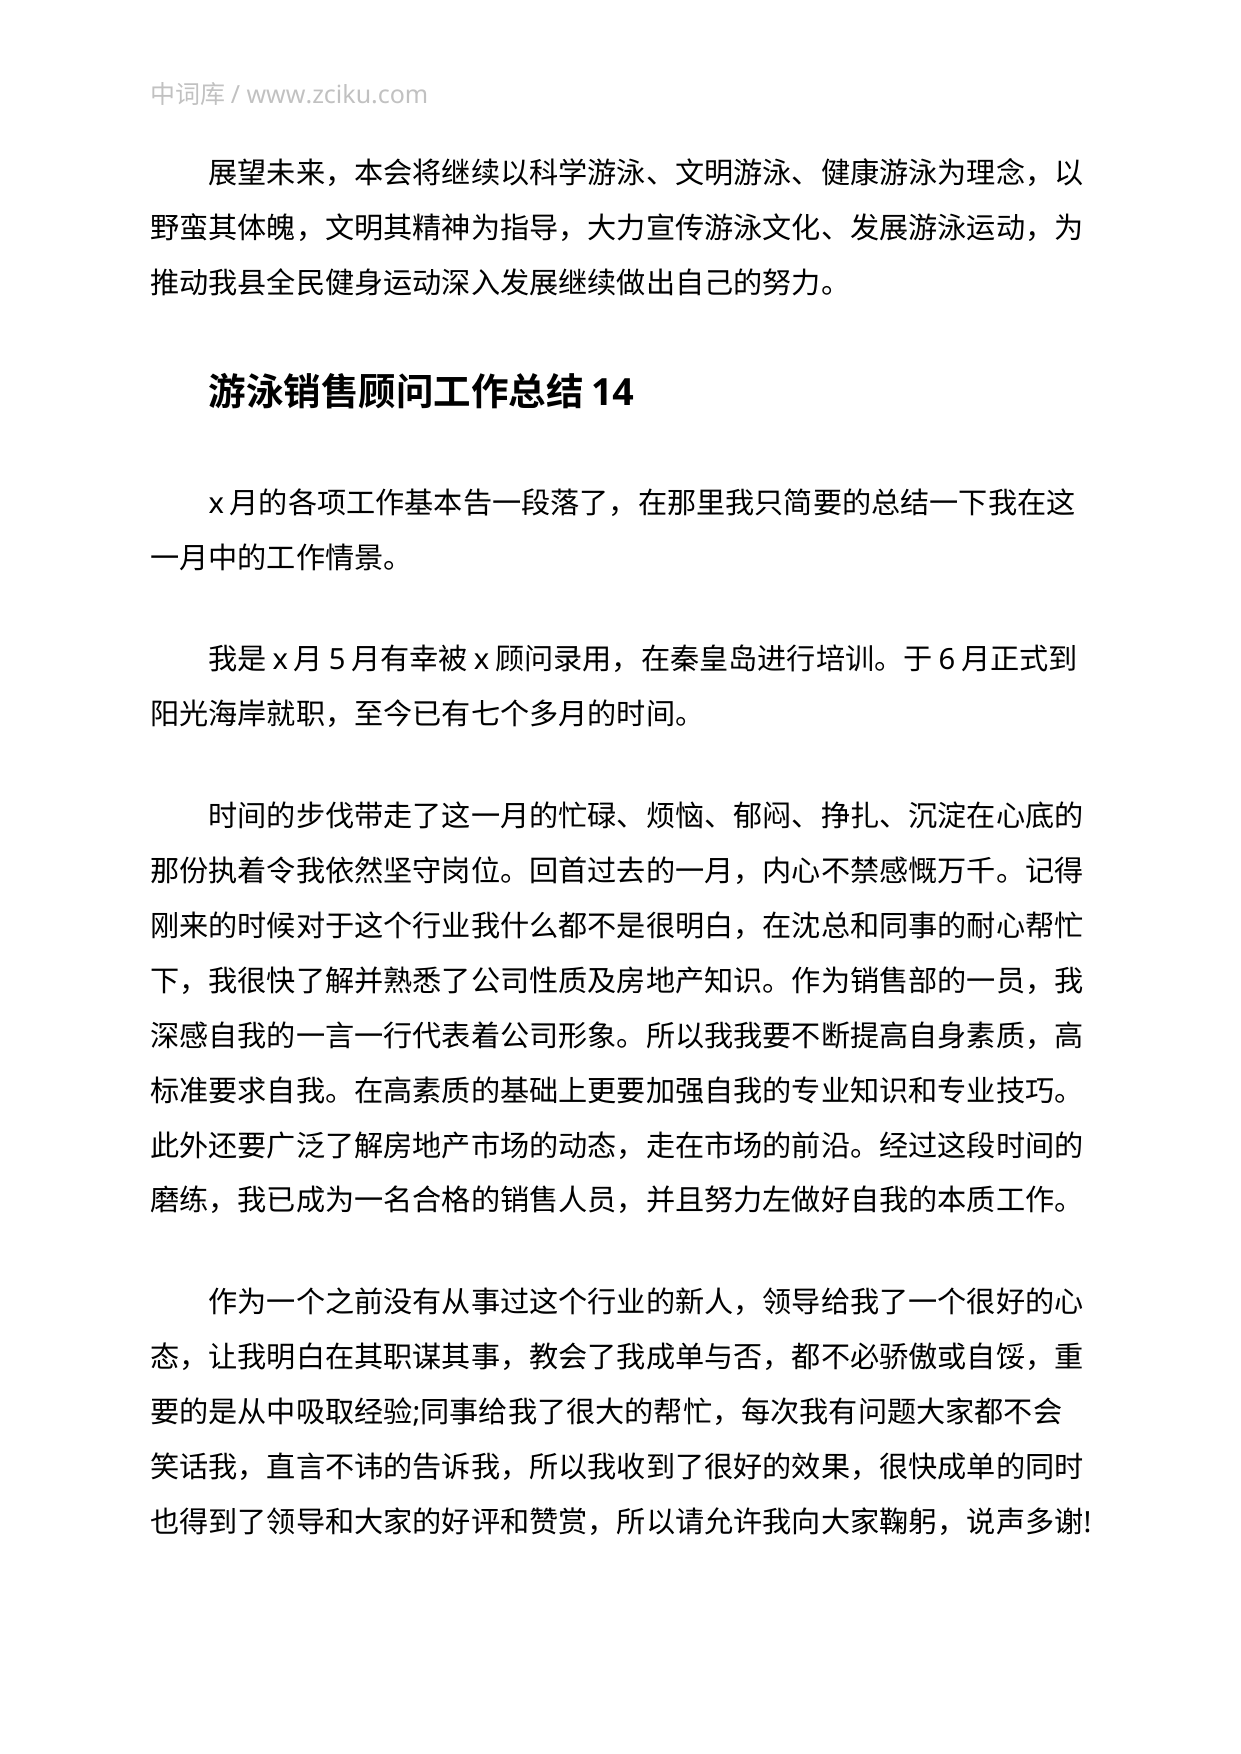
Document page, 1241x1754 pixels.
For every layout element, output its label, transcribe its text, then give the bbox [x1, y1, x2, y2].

text x月的各项工作基本告一段落了，在那里我只简要的总结一下我在这一月中的工作情景。 [150, 479, 1090, 576]
text 时间的步伐带走了这一月的忙碌、烦恼、郁闷、挣扎、沉淀在心底的那份执着令我依然坚守岗位。回首过去的一月，内心不禁感慨万千。记得刚来的时候对于这个行业我什么都不是很明白，在沈总和同事的耐心帮忙下，我很快了解并熟悉了公司性质及房地产知识。作为销售部的一员，我深感自我的一言一行代表着公司形象。所以我我要不断提高自身素质，高标准要求自我。在高素质的基础上更要加强自我的专业知识和专业技巧。此外还要广泛了解房地产市场的动态，走在市场的前沿。经过这段时间的磨练，我已成为一名合格的销售人员，并且努力左做好自我的本质工作。 [150, 793, 1090, 1219]
text 我是x月5月有幸被x顾问录用，在秦皇岛进行培训。于6月正式到阳光海岸就职，至今已有七个多月的时间。 [150, 636, 1090, 733]
text 展望未来，本会将继续以科学游泳、文明游泳、健康游泳为理念，以野蛮其体魄，文明其精神为指导，大力宣传游泳文化、发展游泳运动，为推动我县全民健身运动深入发展继续做出自己的努力。 [150, 150, 1090, 302]
text 游泳销售顾问工作总结14 [150, 362, 1090, 416]
text 作为一个之前没有从事过这个行业的新人，领导给我了一个很好的心态，让我明白在其职谋其事，教会了我成单与否，都不必骄傲或自馁，重要的是从中吸取经验;同事给我了很大的帮忙，每次我有问题大家都不会笑话我，直言不讳的告诉我，所以我收到了很好的效果，很快成单的同时也得到了领导和大家的好评和赞赏，所以请允许我向大家鞠躬，说声多谢! [150, 1279, 1090, 1541]
